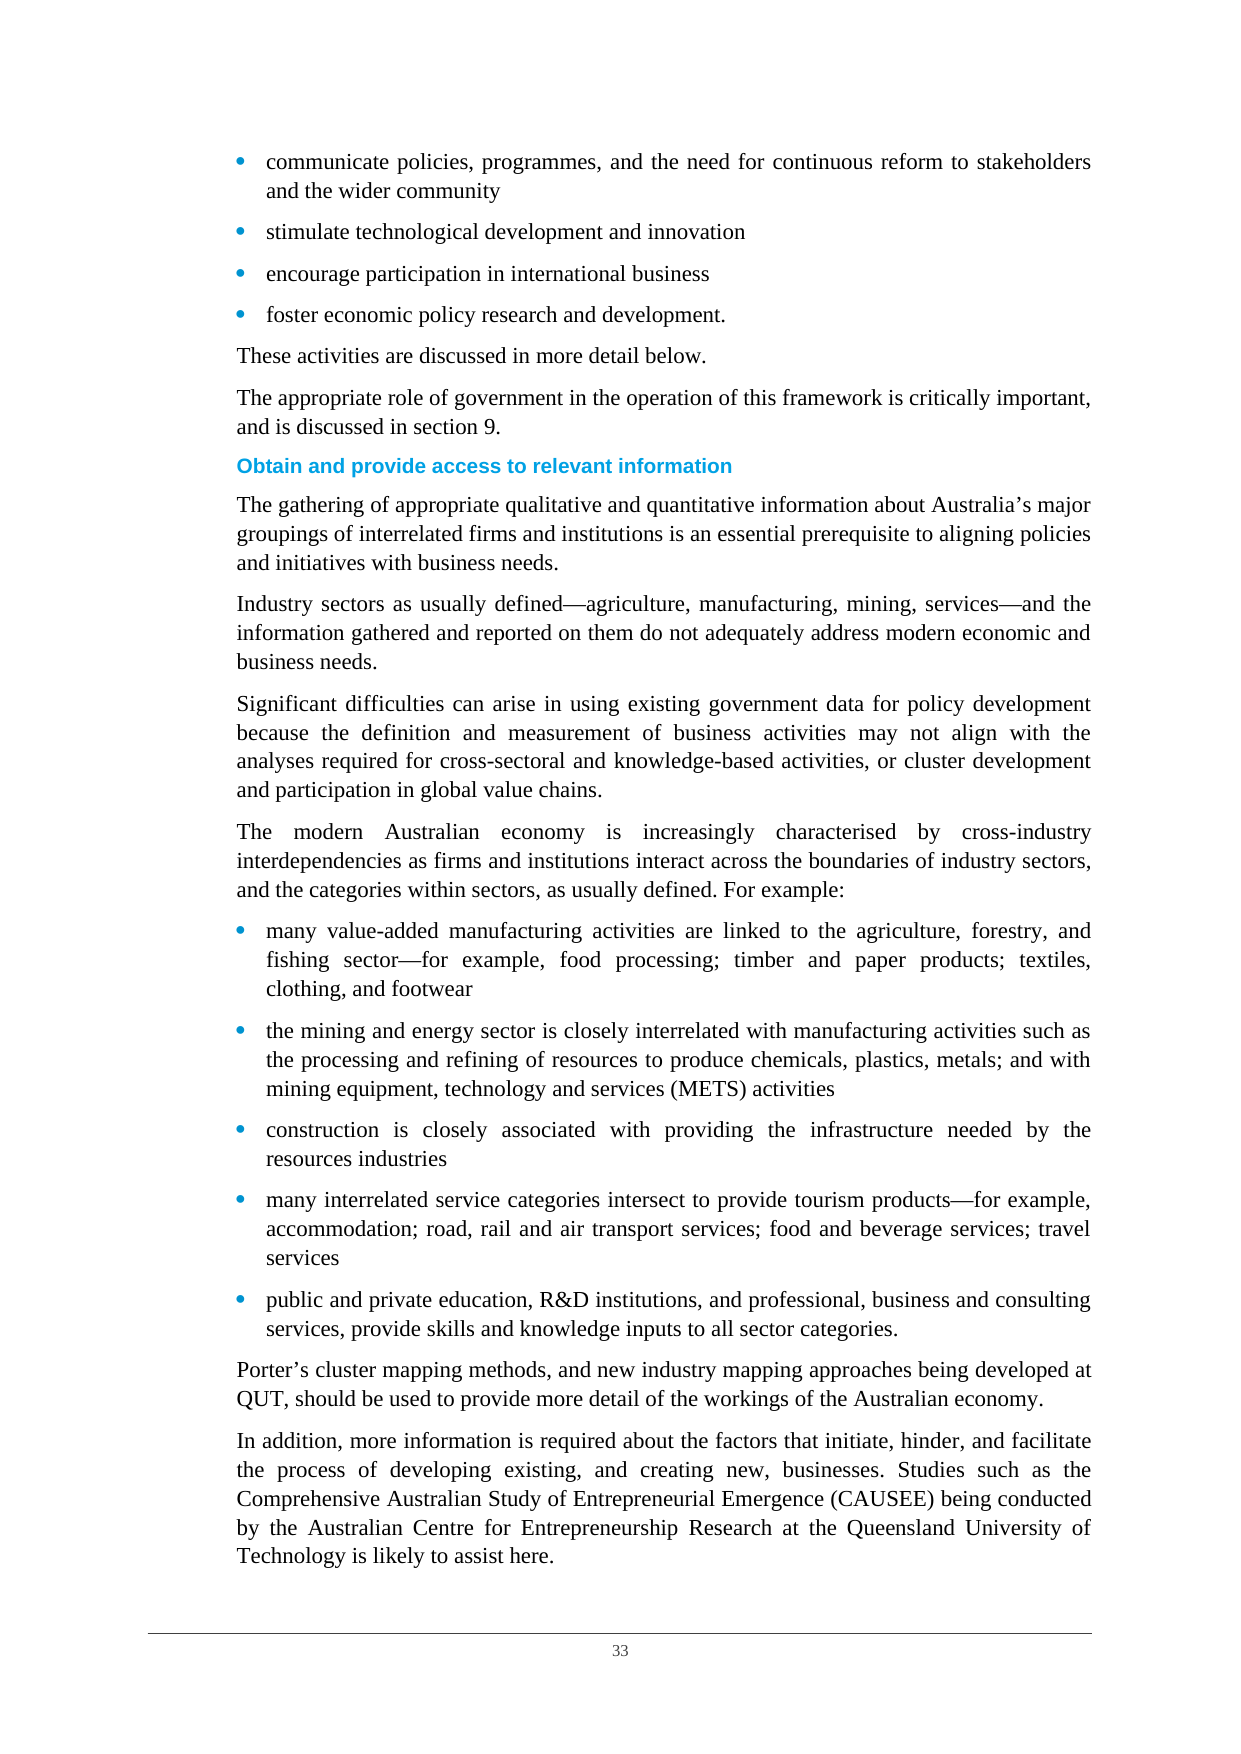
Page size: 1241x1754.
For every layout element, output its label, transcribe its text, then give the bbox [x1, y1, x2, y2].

list encourage participation in international business [236, 259, 1092, 286]
list public and private education, R&D institutions, and professional, business and consulting services, provide skills and knowledge inputs to all sector categories. [236, 1286, 1092, 1341]
text In addition, more information is required about the factors that initiate, hinder, and facilitate the process of developing existing, and creating new, businesses. Studies such as the Comprehensive Australian Study of Entrepreneurial Emergence (CAUSEE) being conducted by the Australian Centre for Entrepreneurship Research at the Queensland University of Technology is likely to assist here. [236, 1427, 1092, 1569]
list stimulate technological development and innovation [236, 218, 1092, 244]
text The appropriate role of government in the operation of this framework is critically important, and is discussed in section 9. [236, 384, 1092, 439]
list the mining and energy sector is closely interrelated with manufacturing activities such as the processing and refining of resources to produce chemicals, plastics, metals; and with mining equipment, technology and services (METS) activities [236, 1017, 1092, 1101]
text Industry sectors as usually defined—agriculture, manufacturing, mining, services—and the information gathered and reported on them do not adequately address modern economic and business needs. [236, 590, 1092, 674]
list communicate policies, programmes, and the need for continuous reform to stakeholders and the wider community [236, 148, 1092, 203]
text These activities are discussed in more detail below. [236, 342, 1092, 369]
text Porter’s cluster mapping methods, and new industry mapping approaches being developed at QUT, should be used to provide more detail of the workings of the Australian economy. [236, 1356, 1092, 1412]
subtitle Obtain and provide access to relevant information [236, 454, 1092, 478]
list many interrelated service categories intersect to provide tourism products—for example, accommodation; road, rail and air transport services; food and beverage services; travel services [236, 1186, 1092, 1271]
text Significant difficulties can arise in using existing government data for policy development because the definition and measurement of business activities may not align with the analyses required for cross-sectoral and knowledge-based activities, or cluster development and participation in global value chains. [236, 689, 1092, 803]
list many value-added manufacturing activities are linked to the agriculture, forestry, and fishing sector—for example, food processing; timber and paper products; textiles, clothing, and footwear [236, 917, 1092, 1002]
list construction is closely associated with providing the infrastructure needed by the resources industries [236, 1116, 1092, 1171]
text The gathering of appropriate qualitative and quantitative information about Australia’s major groupings of interrelated firms and institutions is an essential prerequisite to aligning policies and initiatives with business needs. [236, 491, 1092, 575]
text The modern Australian economy is increasingly characterised by cross-industry interdependencies as firms and institutions interact across the boundaries of industry sectors, and the categories within sectors, as usually defined. For example: [236, 818, 1092, 902]
list foster economic policy research and development. [236, 301, 1092, 327]
